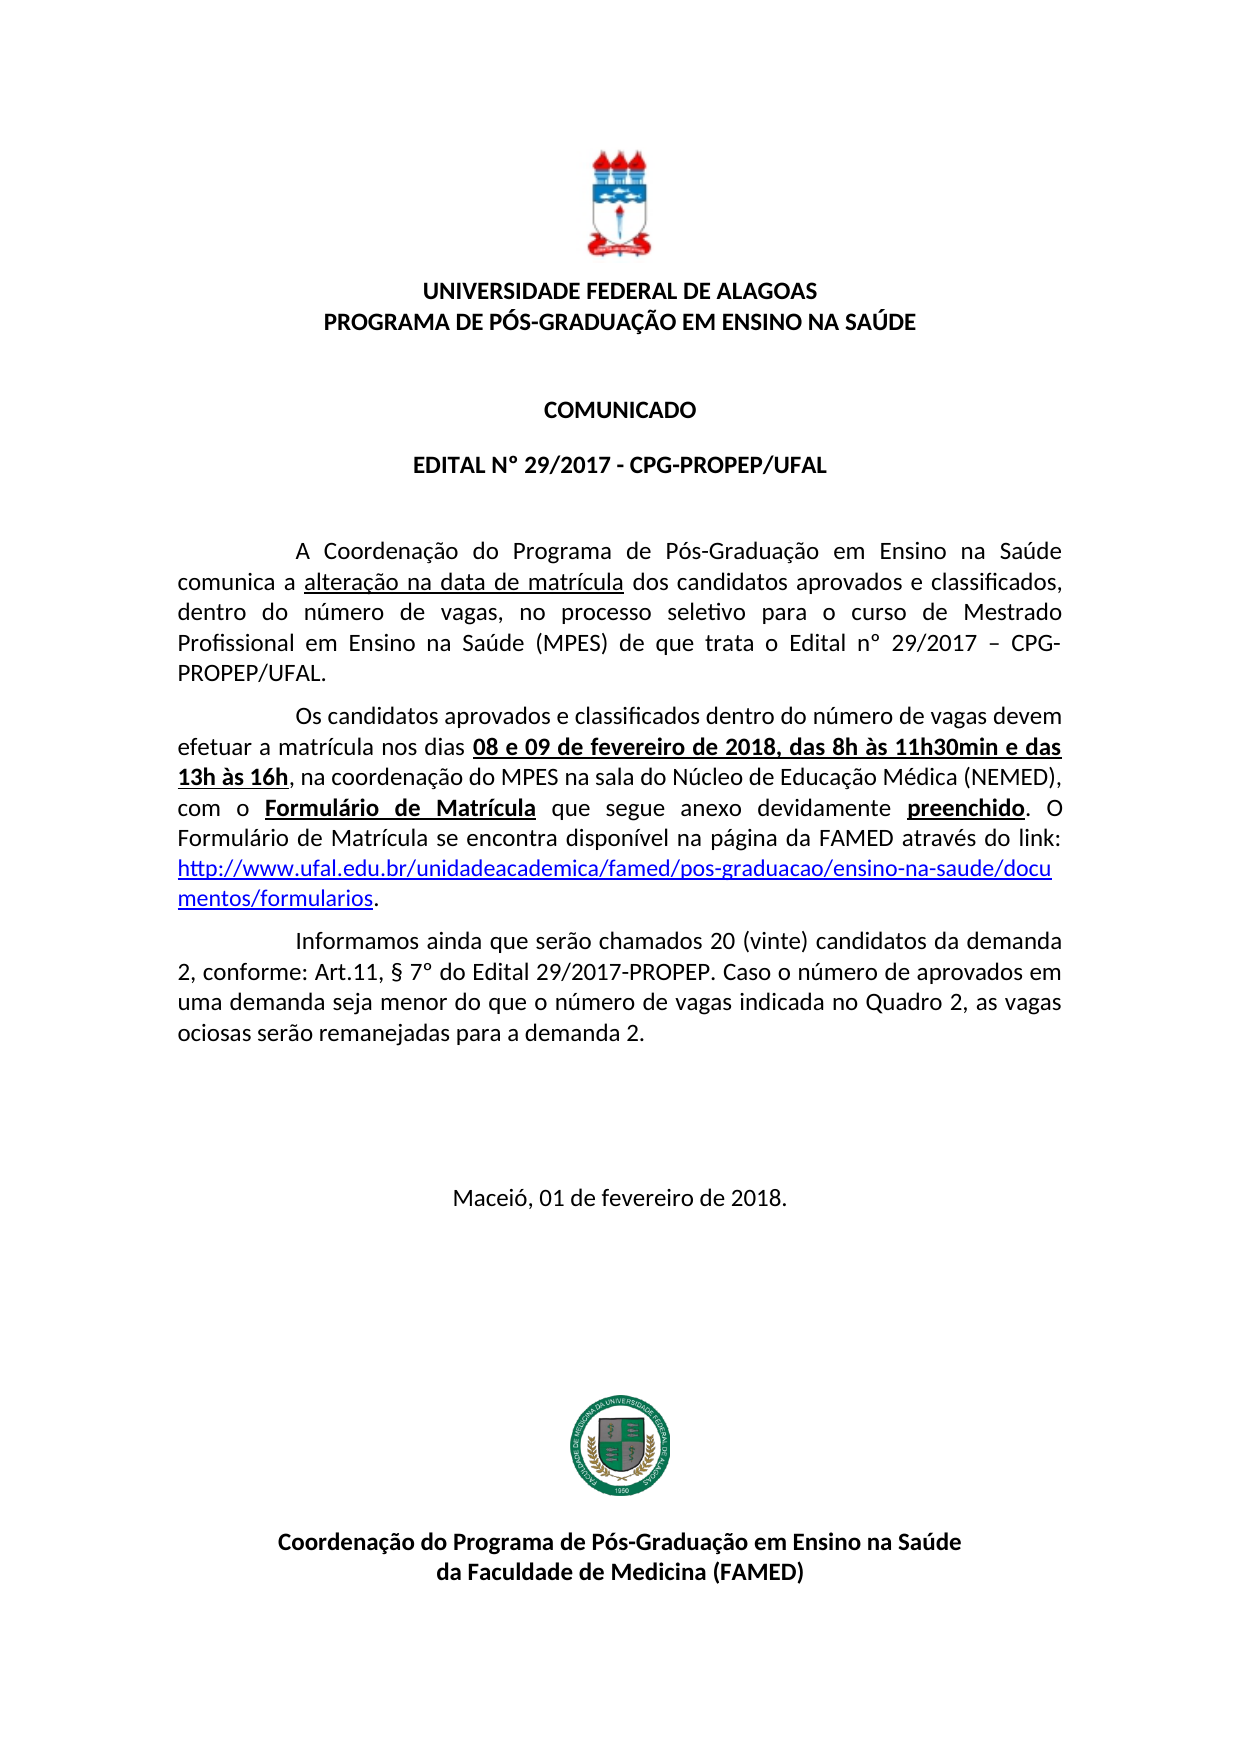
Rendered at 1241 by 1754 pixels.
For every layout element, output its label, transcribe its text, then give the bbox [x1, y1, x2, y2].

text COMUNICADO [177, 394, 1063, 424]
text PROGRAMA DE PÓS-GRADUAÇÃO EM ENSINO NA SAÚDE [177, 306, 1063, 336]
text EDITAL Nº 29/2017 - CPG-PROPEP/UFAL [177, 449, 1063, 480]
picture [552, 147, 689, 263]
text Coordenação do Programa de Pós-Graduação em Ensino na Saúde [177, 1526, 1063, 1556]
text Informamos ainda que serão chamados 20 (vinte) candidatos da demanda 2, conforme: Art.11, § 7º do Edital 29/2017-PROPEP. Caso o número de aprovados em uma demanda seja menor do que o número de vagas indicada no Quadro 2, as vagas ociosas serão remanejadas para a demanda 2. [177, 925, 1063, 1047]
text da Faculdade de Medicina (FAMED) [177, 1556, 1063, 1587]
text Maceió, 01 de fevereiro de 2018. [177, 1182, 1063, 1212]
text Os candidatos aprovados e classificados dentro do número de vagas devem efetuar a matrícula nos dias 08 e 09 de fevereiro de 2018, das 8h às 11h30min e das 13h às 16h, na coordenação do MPES na sala do Núcleo de Educação Médica (NEMED), com o Formulário de Matrícula que segue anexo devidamente preenchido. O Formulário de Matrícula se encontra disponível na página da FAMED através do link: http://www.ufal.edu.br/unidadeacademica/famed/pos-graduacao/ensino-na-saude/docu mentos/formularios. [177, 700, 1063, 913]
text UNIVERSIDADE FEDERAL DE ALAGOAS [177, 275, 1063, 306]
picture [570, 1395, 670, 1496]
text A Coordenação do Programa de Pós-Graduação em Ensino na Saúde comunica a alteração na data de matrícula dos candidatos aprovados e classificados, dentro do número de vagas, no processo seletivo para o curso de Mestrado Profissional em Ensino na Saúde (MPES) de que trata o Edital nº 29/2017 – CPG-PROPEP/UFAL. [177, 535, 1063, 688]
